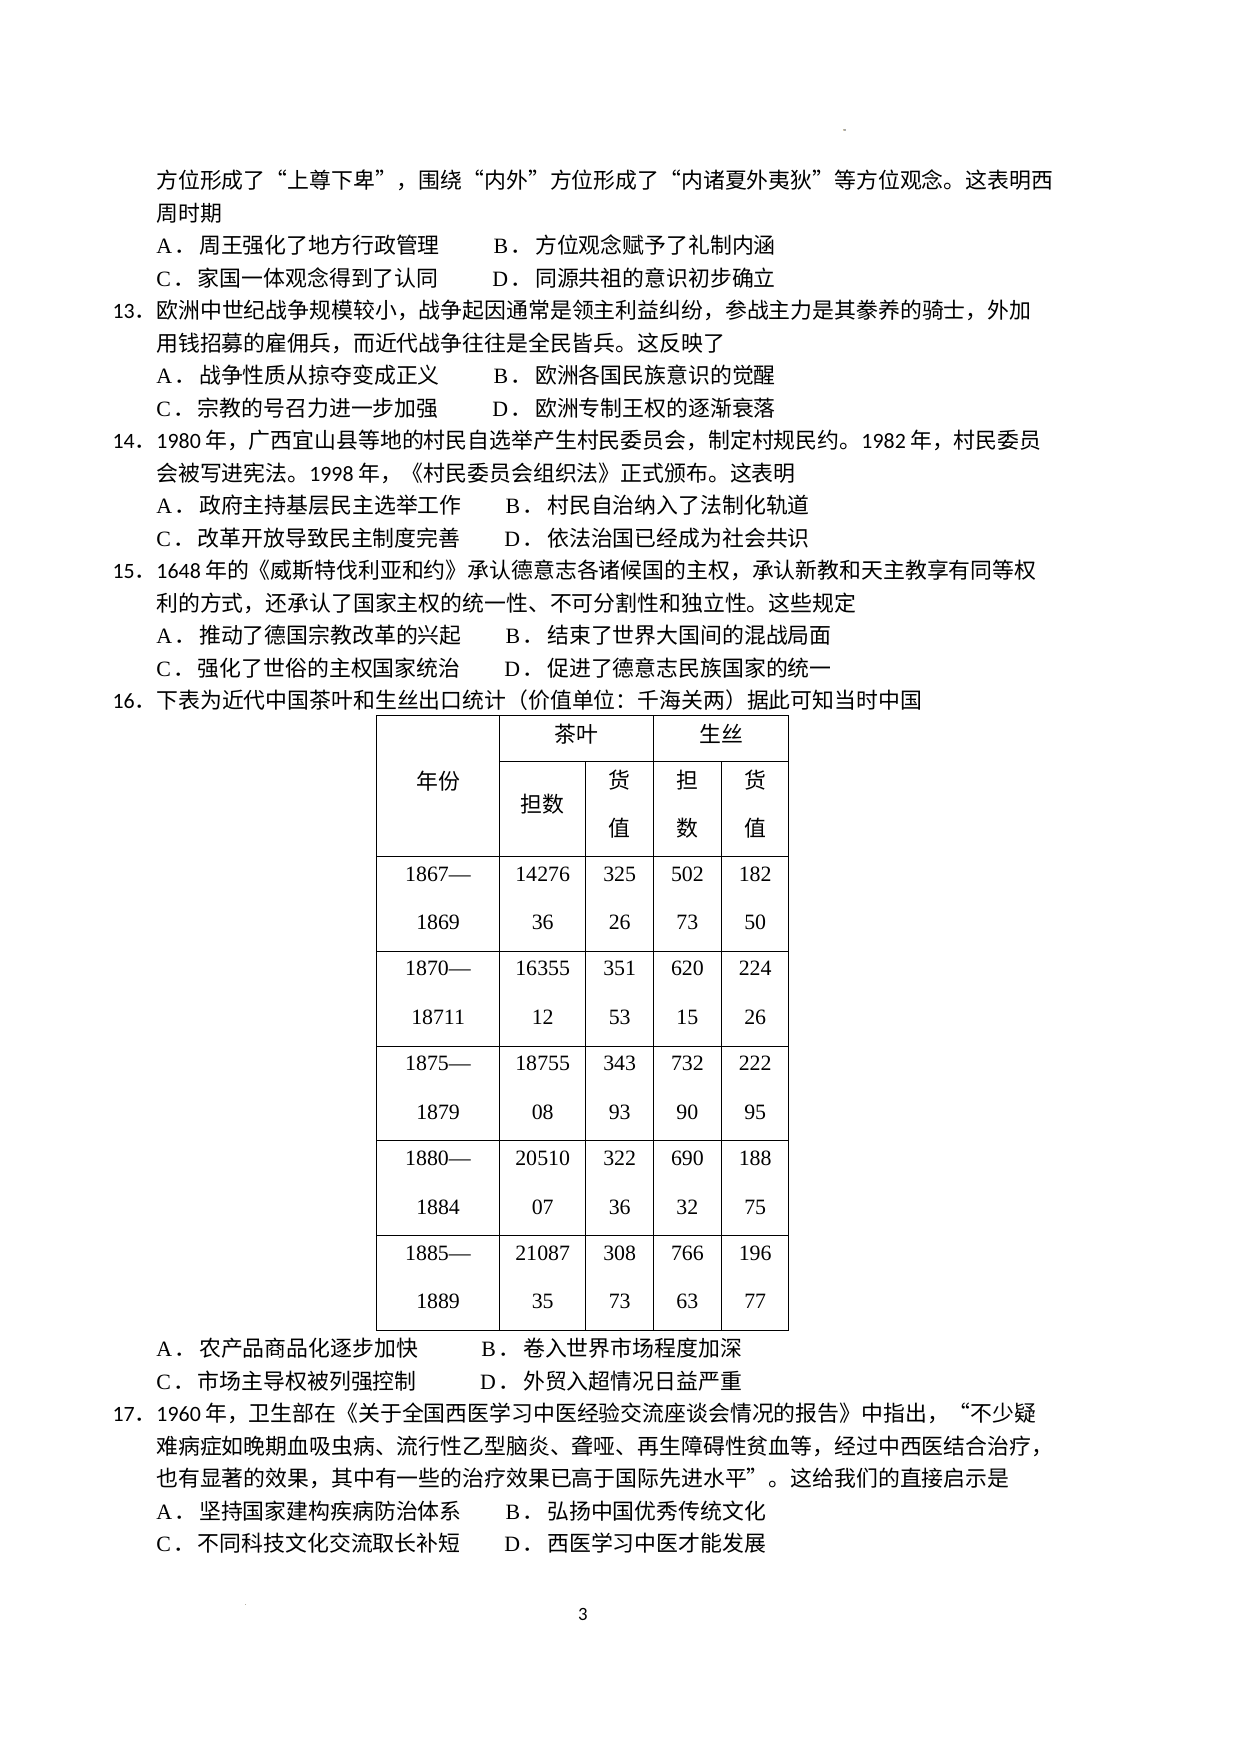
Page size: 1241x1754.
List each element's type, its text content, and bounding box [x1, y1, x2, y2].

table_cell 担数 [500, 762, 585, 856]
table_cell 62015 [654, 952, 721, 1046]
text A．推动了德国宗教改革的兴起 B．结束了世界大国间的混战局面 [156, 618, 1053, 650]
table_cell 货值 [722, 762, 788, 856]
table_cell 1427636 [500, 857, 585, 951]
table_cell 34393 [586, 1047, 653, 1140]
table_cell 1880—1884 [377, 1141, 499, 1235]
table_cell 1875508 [500, 1047, 585, 1140]
text A．农产品商品化逐步加快 B．卷入世界市场程度加深 [156, 1331, 1053, 1363]
table_cell 1870—18711 [377, 952, 499, 1046]
table_cell 50273 [654, 857, 721, 951]
table_cell 1867—1869 [377, 857, 499, 951]
text C．不同科技文化交流取长补短 D．西医学习中医才能发展 [156, 1526, 1053, 1558]
text C．家国一体观念得到了认同 D．同源共祖的意识初步确立 [156, 260, 1053, 293]
table_cell 22426 [722, 952, 788, 1046]
text C．强化了世俗的主权国家统治 D．促进了德意志民族国家的统一 [156, 650, 1053, 683]
table_cell 30873 [586, 1236, 653, 1330]
text 17．1960年，卫生部在《关于全国西医学习中医经验交流座谈会情况的报告》中指出，“不少疑难病症如晚期血吸虫病、流行性乙型脑炎、聋哑、再生障碍性贫血等，经过中西医结合治疗，也有显著的效果，其中有一些的治疗效果已高于国际先进水平”。这给我们的直接启示是 [112, 1396, 1053, 1493]
text A．战争性质从掠夺变成正义 B．欧洲各国民族意识的觉醒 [156, 358, 1053, 390]
text C．宗教的号召力进一步加强 D．欧洲专制王权的逐渐衰落 [156, 390, 1053, 423]
text 14．1980年，广西宜山县等地的村民自选举产生村民委员会，制定村规民约。1982年，村民委员会被写进宪法。1998年，《村民委员会组织法》正式颁布。这表明 [112, 423, 1053, 488]
table_cell 76663 [654, 1236, 721, 1330]
table_cell 32526 [586, 857, 653, 951]
text C．市场主导权被列强控制 D．外贸入超情况日益严重 [156, 1363, 1053, 1396]
table_header 年份 [377, 716, 499, 856]
text 15．1648年的《威斯特伐利亚和约》承认德意志各诸候国的主权，承认新教和天主教享有同等权利的方式，还承认了国家主权的统一性、不可分割性和独立性。这些规定 [112, 553, 1053, 618]
table_cell 18875 [722, 1141, 788, 1235]
text A．坚持国家建构疾病防治体系 B．弘扬中国优秀传统文化 [156, 1493, 1053, 1526]
table_cell 1885—1889 [377, 1236, 499, 1330]
table_cell 19677 [722, 1236, 788, 1330]
table_cell 35153 [586, 952, 653, 1046]
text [112, 163, 1053, 228]
text 13．欧洲中世纪战争规模较小，战争起因通常是领主利益纠纷，参战主力是其豢养的骑士，外加用钱招募的雇佣兵，而近代战争往往是全民皆兵。这反映了 [112, 293, 1053, 358]
table_cell 担数 [654, 762, 721, 856]
table_cell 18250 [722, 857, 788, 951]
text A．政府主持基层民主选举工作 B．村民自治纳入了法制化轨道 [156, 488, 1053, 520]
table_cell 69032 [654, 1141, 721, 1235]
table_cell 1875—1879 [377, 1047, 499, 1140]
text A．周王强化了地方行政管理 B．方位观念赋予了礼制内涵 [156, 228, 1053, 260]
table_cell 22295 [722, 1047, 788, 1140]
table_header 茶叶 [500, 716, 653, 761]
table_cell 货值 [586, 762, 653, 856]
table_cell 2051007 [500, 1141, 585, 1235]
table_cell 32236 [586, 1141, 653, 1235]
table_cell 73290 [654, 1047, 721, 1140]
table_cell 2108735 [500, 1236, 585, 1330]
text C．改革开放导致民主制度完善 D．依法治国已经成为社会共识 [156, 520, 1053, 553]
text 16．下表为近代中国茶叶和生丝出口统计（价值单位：千海关两）据此可知当时中国 [112, 683, 1053, 715]
table_header 生丝 [654, 716, 788, 761]
table_cell 1635512 [500, 952, 585, 1046]
